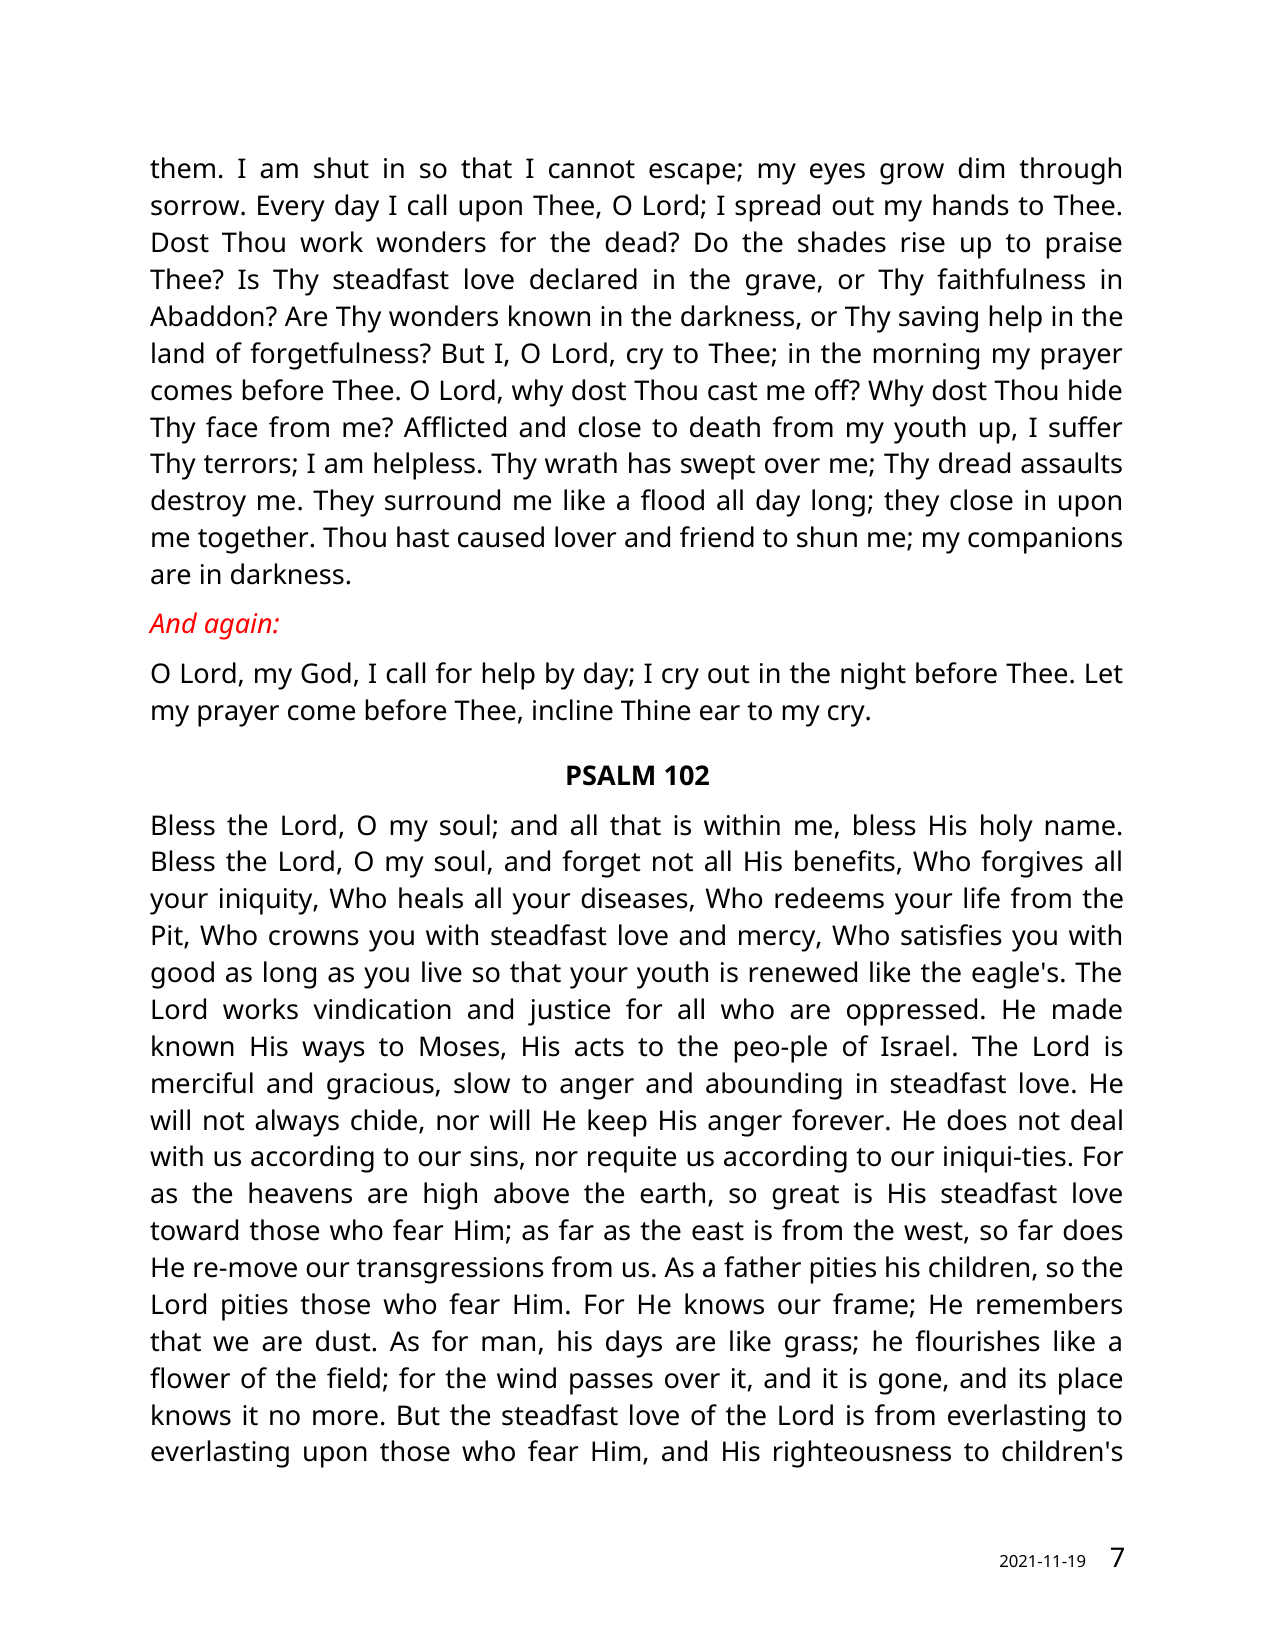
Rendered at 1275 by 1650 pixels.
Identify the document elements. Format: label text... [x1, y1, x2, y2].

text PSALM 102 [150, 757, 1125, 793]
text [150, 150, 1125, 592]
text O Lord, my God, I call for help by day; I cry out in the night before Thee. Let my prayer come before Thee, incline Thine ear to my cry. [150, 654, 1125, 728]
text And again: [150, 605, 1125, 642]
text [150, 806, 1125, 1470]
